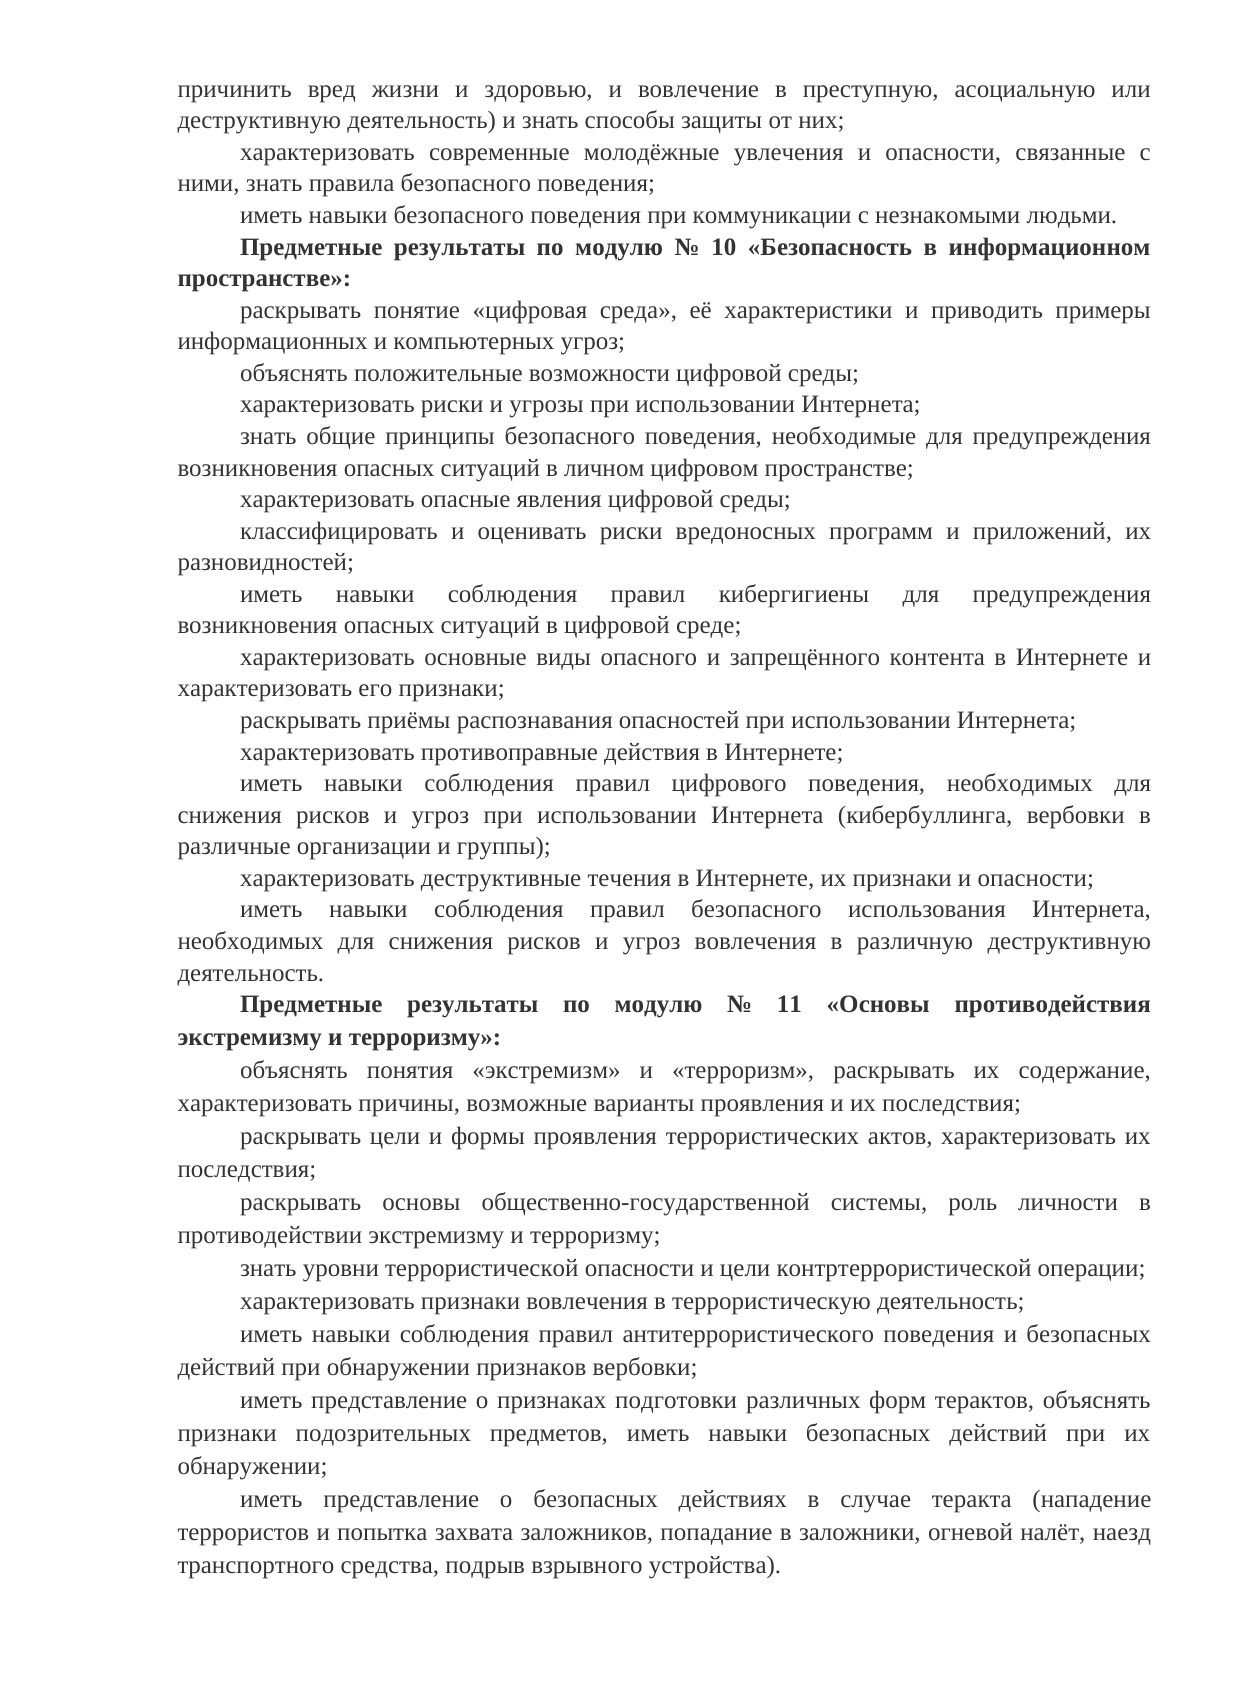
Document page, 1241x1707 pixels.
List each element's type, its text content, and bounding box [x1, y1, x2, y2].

text объяснять понятия «экстремизм» и «терроризм», раскрывать их содержание, характеризовать причины, возможные варианты проявления и их последствия; [177, 1055, 1152, 1117]
text раскрывать понятие «цифровая среда», её характеристики и приводить примеры информационных и компьютерных угроз; [177, 295, 1152, 355]
text раскрывать цели и формы проявления террористических актов, характеризовать их последствия; [177, 1121, 1152, 1183]
text характеризовать современные молодёжные увлечения и опасности, связанные с ними, знать правила безопасного поведения; [177, 137, 1152, 197]
text знать общие принципы безопасного поведения, необходимые для предупреждения возникновения опасных ситуаций в личном цифровом пространстве; [177, 421, 1152, 481]
text характеризовать признаки вовлечения в террористическую деятельность; [177, 1286, 1152, 1315]
text иметь представление о безопасных действиях в случае теракта (нападение террористов и попытка захвата заложников, попадание в заложники, огневой налёт, наезд транспортного средства, подрыв взрывного устройства). [177, 1484, 1152, 1579]
text характеризовать противоправные действия в Интернете; [177, 737, 1152, 765]
text Предметные результаты по модулю № 10 «Безопасность в информационном пространстве»: [177, 232, 1152, 292]
text иметь навыки безопасного поведения при коммуникации с незнакомыми людьми. [177, 200, 1152, 229]
text иметь представление о признаках подготовки различных форм терактов, объяснять признаки подозрительных предметов, иметь навыки безопасных действий при их обнаружении; [177, 1385, 1152, 1480]
text характеризовать опасные явления цифровой среды; [177, 484, 1152, 513]
text иметь навыки соблюдения правил цифрового поведения, необходимых для снижения рисков и угроз при использовании Интернета (кибербуллинга, вербовки в различные организации и группы); [177, 768, 1152, 860]
text знать уровни террористической опасности и цели контртеррористической операции; [177, 1253, 1152, 1282]
text объяснять положительные возможности цифровой среды; [177, 358, 1152, 387]
text характеризовать деструктивные течения в Интернете, их признаки и опасности; [177, 863, 1152, 892]
text классифицировать и оценивать риски вредоносных программ и приложений, их разновидностей; [177, 516, 1152, 576]
text иметь навыки соблюдения правил антитеррористического поведения и безопасных действий при обнаружении признаков вербовки; [177, 1319, 1152, 1381]
text характеризовать риски и угрозы при использовании Интернета; [177, 389, 1152, 418]
text раскрывать основы общественно-государственной системы, роль личности в противодействии экстремизму и терроризму; [177, 1187, 1152, 1249]
text раскрывать приёмы распознавания опасностей при использовании Интернета; [177, 705, 1152, 734]
text иметь навыки соблюдения правил безопасного использования Интернета, необходимых для снижения рисков и угроз вовлечения в различную деструктивную деятельность. [177, 894, 1152, 986]
text иметь навыки соблюдения правил кибергигиены для предупреждения возникновения опасных ситуаций в цифровой среде; [177, 579, 1152, 639]
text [177, 74, 1152, 134]
text Предметные результаты по модулю № 11 «Основы противодействия экстремизму и терроризму»: [177, 989, 1152, 1051]
text характеризовать основные виды опасного и запрещённого контента в Интернете и характеризовать его признаки; [177, 642, 1152, 702]
